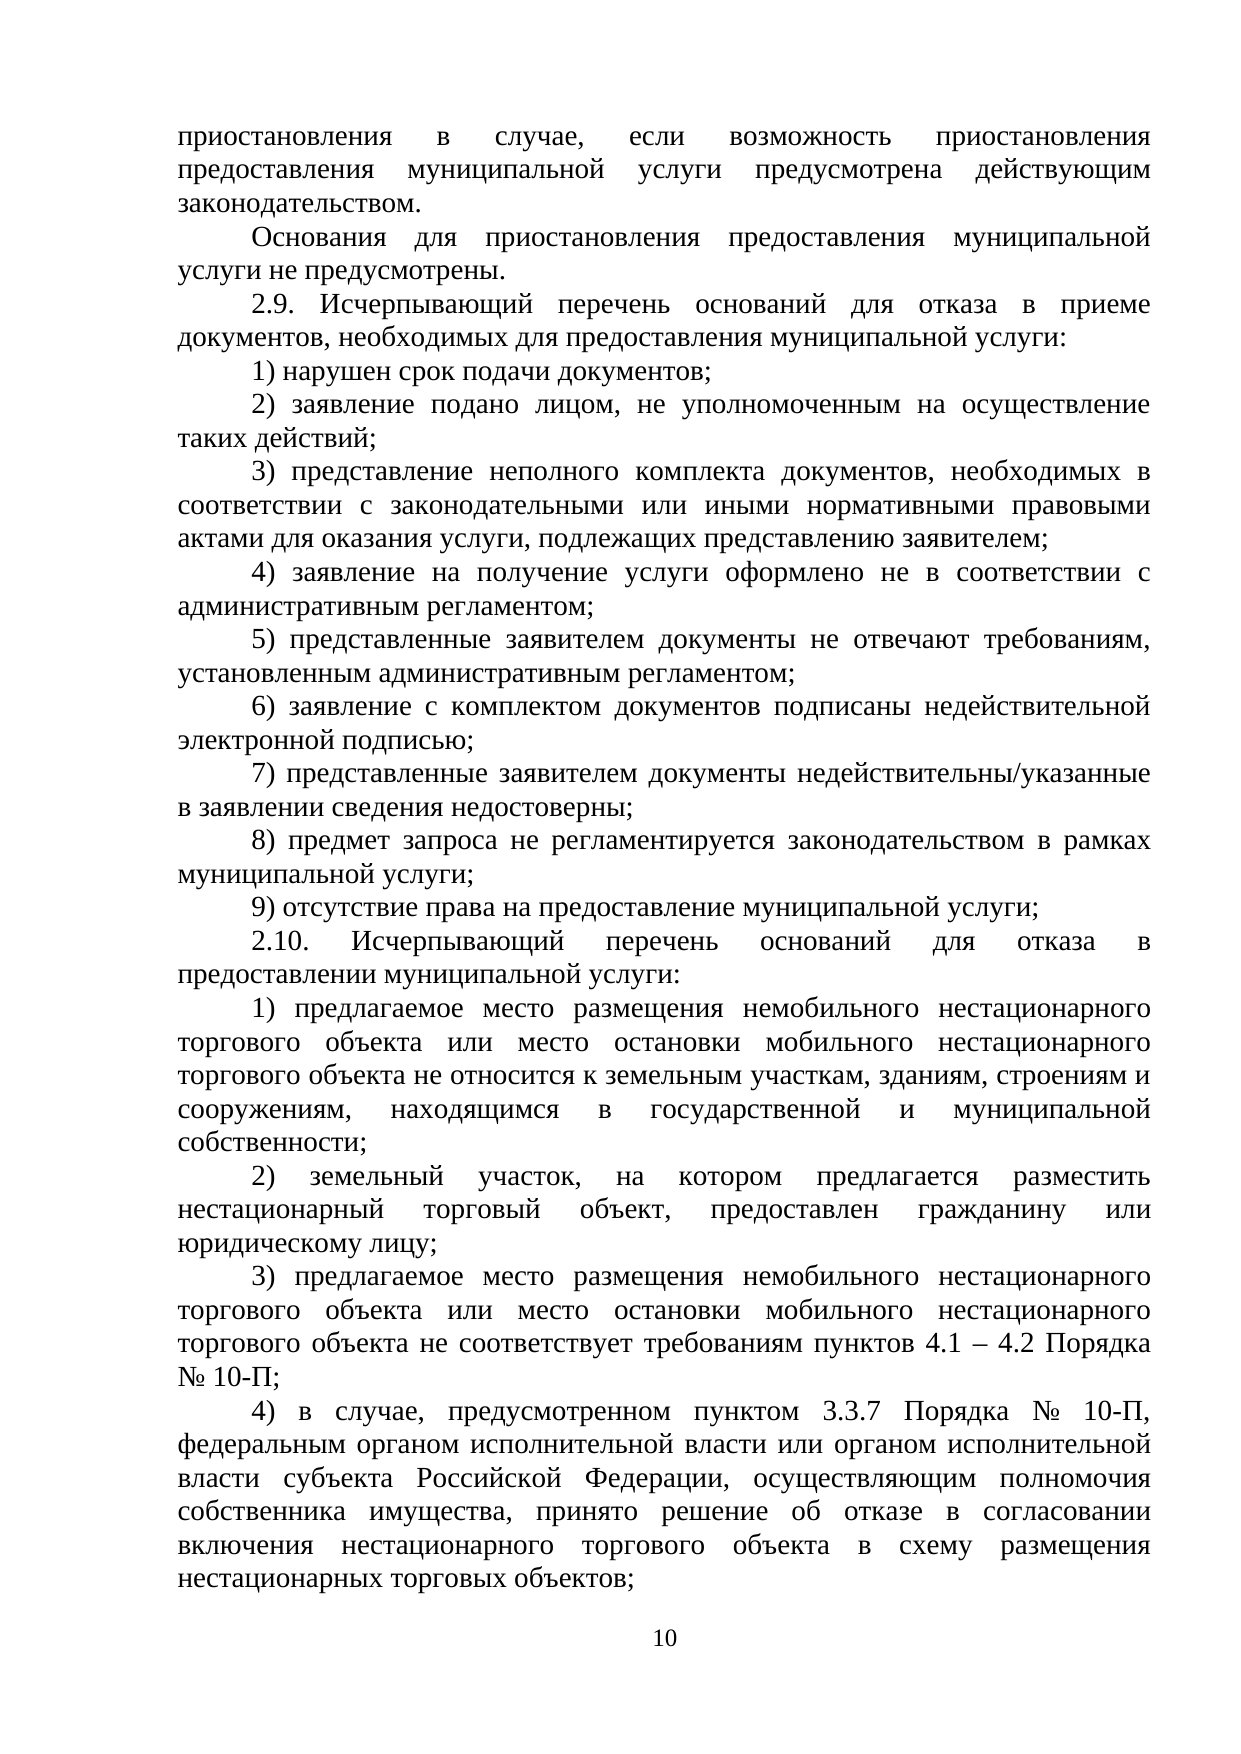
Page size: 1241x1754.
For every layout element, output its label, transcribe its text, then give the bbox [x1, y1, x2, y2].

text Основания для приостановления предоставления муниципальной услуги не предусмотрены. [177, 219, 1152, 286]
text 6) заявление с комплектом документов подписаны недействительной электронной подписью; [177, 688, 1152, 755]
text 1) нарушен срок подачи документов; [177, 353, 1152, 386]
text 5) представленные заявителем документы не отвечают требованиям, установленным административным регламентом; [177, 621, 1152, 688]
text 2) земельный участок, на котором предлагается разместить нестационарный торговый объект, предоставлен гражданину или юридическому лицу; [177, 1158, 1152, 1258]
text 4) заявление на получение услуги оформлено не в соответствии с административным регламентом; [177, 554, 1152, 621]
text 3) предлагаемое место размещения немобильного нестационарного торгового объекта или место остановки мобильного нестационарного торгового объекта не соответствует требованиям пунктов 4.1 – 4.2 Порядка № 10-П; [177, 1258, 1152, 1393]
text 2) заявление подано лицом, не уполномоченным на осуществление таких действий; [177, 386, 1152, 453]
text 1) предлагаемое место размещения немобильного нестационарного торгового объекта или место остановки мобильного нестационарного торгового объекта не относится к земельным участкам, зданиям, строениям и сооружениям, находящимся в государственной и муниципальной собственности; [177, 990, 1152, 1158]
text 4) в случае, предусмотренном пунктом 3.3.7 Порядка № 10-П, федеральным органом исполнительной власти или органом исполнительной власти субъекта Российской Федерации, осуществляющим полномочия собственника имущества, принято решение об отказе в согласовании включения нестационарного торгового объекта в схему размещения нестационарных торговых объектов; [177, 1393, 1152, 1594]
text 7) представленные заявителем документы недействительны/указанные в заявлении сведения недостоверны; [177, 755, 1152, 822]
text 9) отсутствие права на предоставление муниципальной услуги; [177, 889, 1152, 923]
text 8) предмет запроса не регламентируется законодательством в рамках муниципальной услуги; [177, 822, 1152, 889]
text 2.9. Исчерпывающий перечень оснований для отказа в приеме документов, необходимых для предоставления муниципальной услуги: [177, 286, 1152, 353]
text 2.10. Исчерпывающий перечень оснований для отказа в предоставлении муниципальной услуги: [177, 923, 1152, 990]
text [177, 118, 1152, 219]
text 3) представление неполного комплекта документов, необходимых в соответствии с законодательными или иными нормативными правовыми актами для оказания услуги, подлежащих представлению заявителем; [177, 453, 1152, 554]
